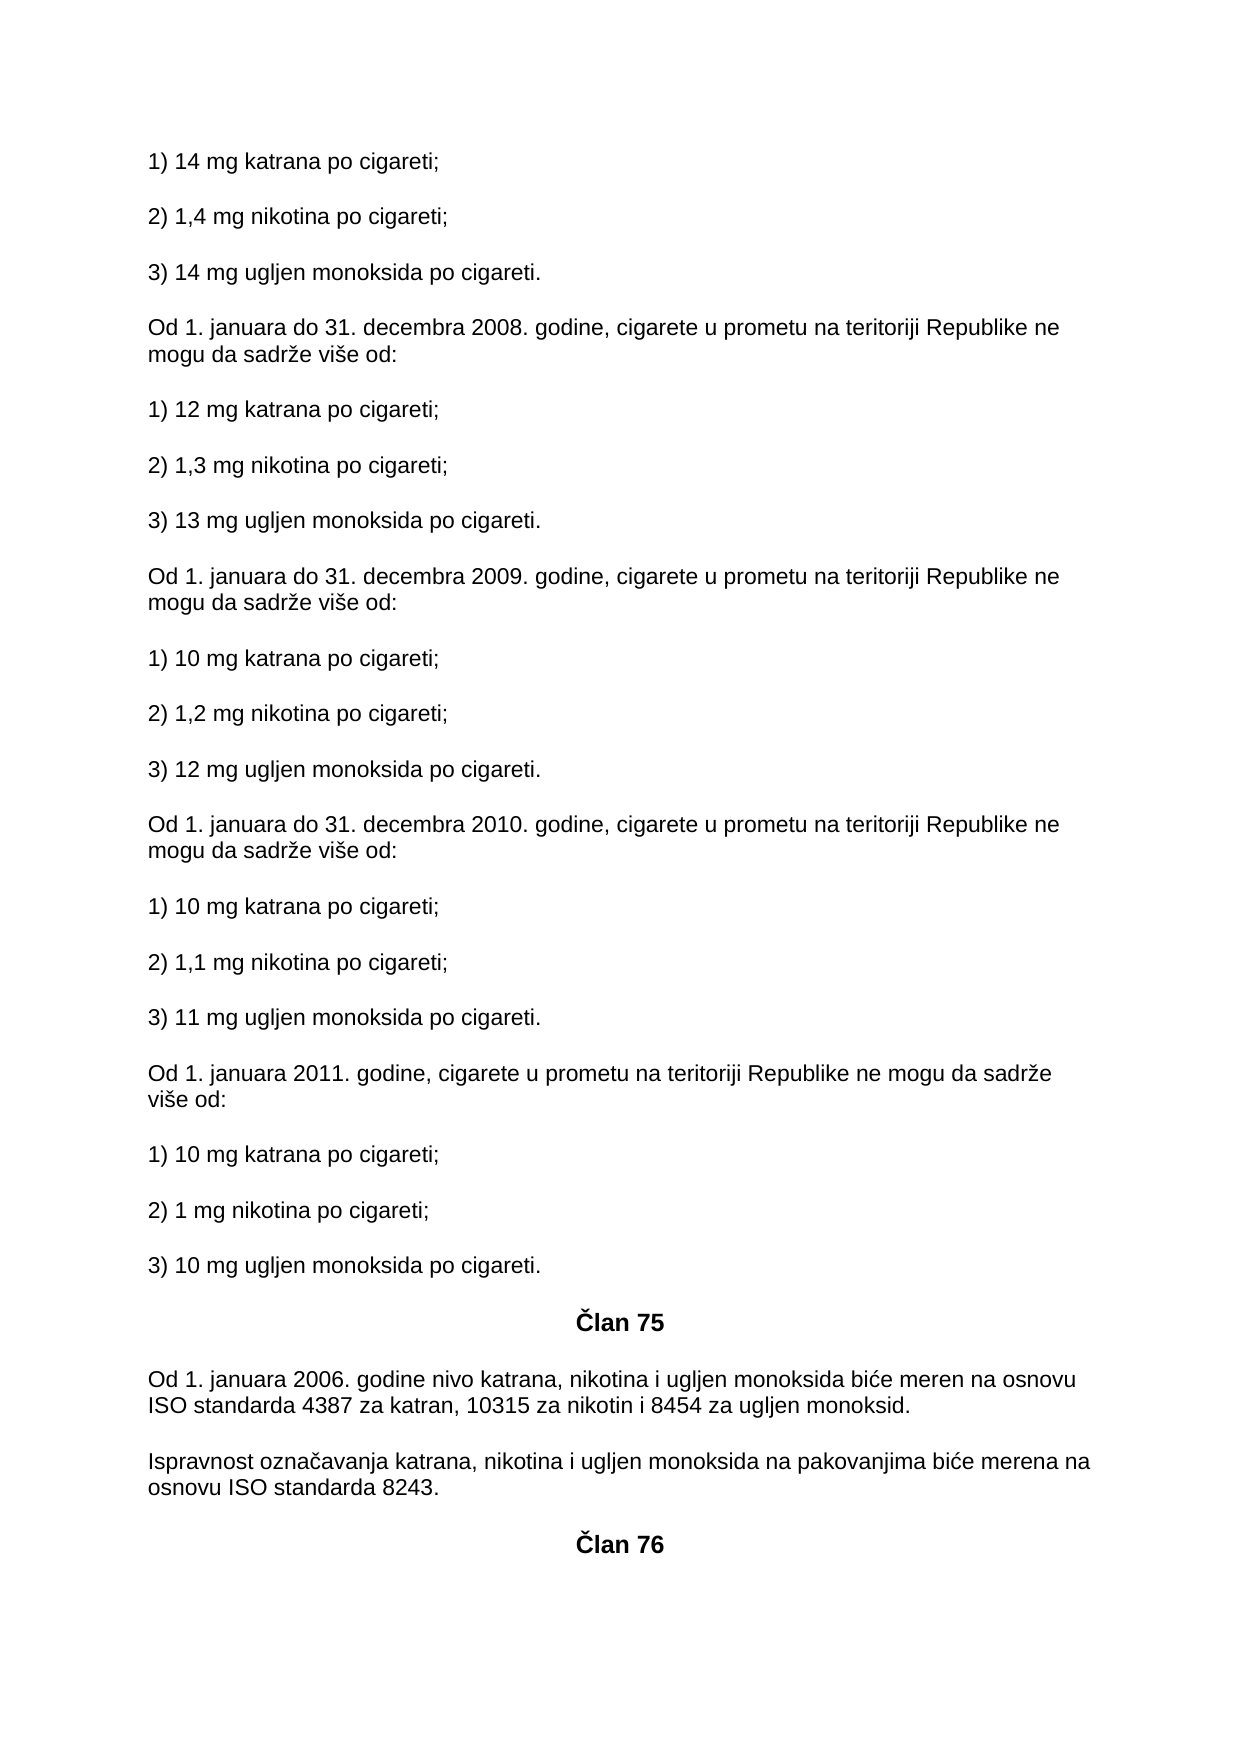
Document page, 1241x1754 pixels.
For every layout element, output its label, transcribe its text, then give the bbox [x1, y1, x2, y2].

text 2) 1,4 mg nikotina po cigareti; [148, 203, 1093, 229]
text 3) 11 mg ugljen monoksida po cigareti. [148, 1004, 1093, 1030]
text 3) 12 mg ugljen monoksida po cigareti. [148, 756, 1093, 782]
text Od 1. januara do 31. decembra 2010. godine, cigarete u prometu na teritoriji Republike ne mogu da sadrže više od: [148, 811, 1093, 864]
text Član 75 [148, 1308, 1093, 1337]
text Od 1. januara 2006. godine nivo katrana, nikotina i ugljen monoksida biće meren na osnovu ISO standarda 4387 za katran, 10315 za nikotin i 8454 za ugljen monoksid. [148, 1366, 1093, 1418]
text Od 1. januara do 31. decembra 2008. godine, cigarete u prometu na teritoriji Republike ne mogu da sadrže više od: [148, 314, 1093, 367]
text 2) 1 mg nikotina po cigareti; [148, 1197, 1093, 1223]
text 2) 1,2 mg nikotina po cigareti; [148, 700, 1093, 726]
text 2) 1,1 mg nikotina po cigareti; [148, 948, 1093, 975]
text 3) 13 mg ugljen monoksida po cigareti. [148, 507, 1093, 533]
text Od 1. januara do 31. decembra 2009. godine, cigarete u prometu na teritoriji Republike ne mogu da sadrže više od: [148, 563, 1093, 615]
text Ispravnost označavanja katrana, nikotina i ugljen monoksida na pakovanjima biće merena na osnovu ISO standarda 8243. [148, 1448, 1093, 1500]
text 1) 10 mg katrana po cigareti; [148, 893, 1093, 919]
text 1) 12 mg katrana po cigareti; [148, 396, 1093, 422]
text 1) 14 mg katrana po cigareti; [148, 148, 1093, 174]
text 1) 10 mg katrana po cigareti; [148, 644, 1093, 671]
text 2) 1,3 mg nikotina po cigareti; [148, 452, 1093, 478]
text 1) 10 mg katrana po cigareti; [148, 1141, 1093, 1168]
text 3) 14 mg ugljen monoksida po cigareti. [148, 259, 1093, 285]
text 3) 10 mg ugljen monoksida po cigareti. [148, 1252, 1093, 1279]
text Od 1. januara 2011. godine, cigarete u prometu na teritoriji Republike ne mogu da sadrže više od: [148, 1059, 1093, 1112]
text Član 76 [148, 1529, 1093, 1558]
